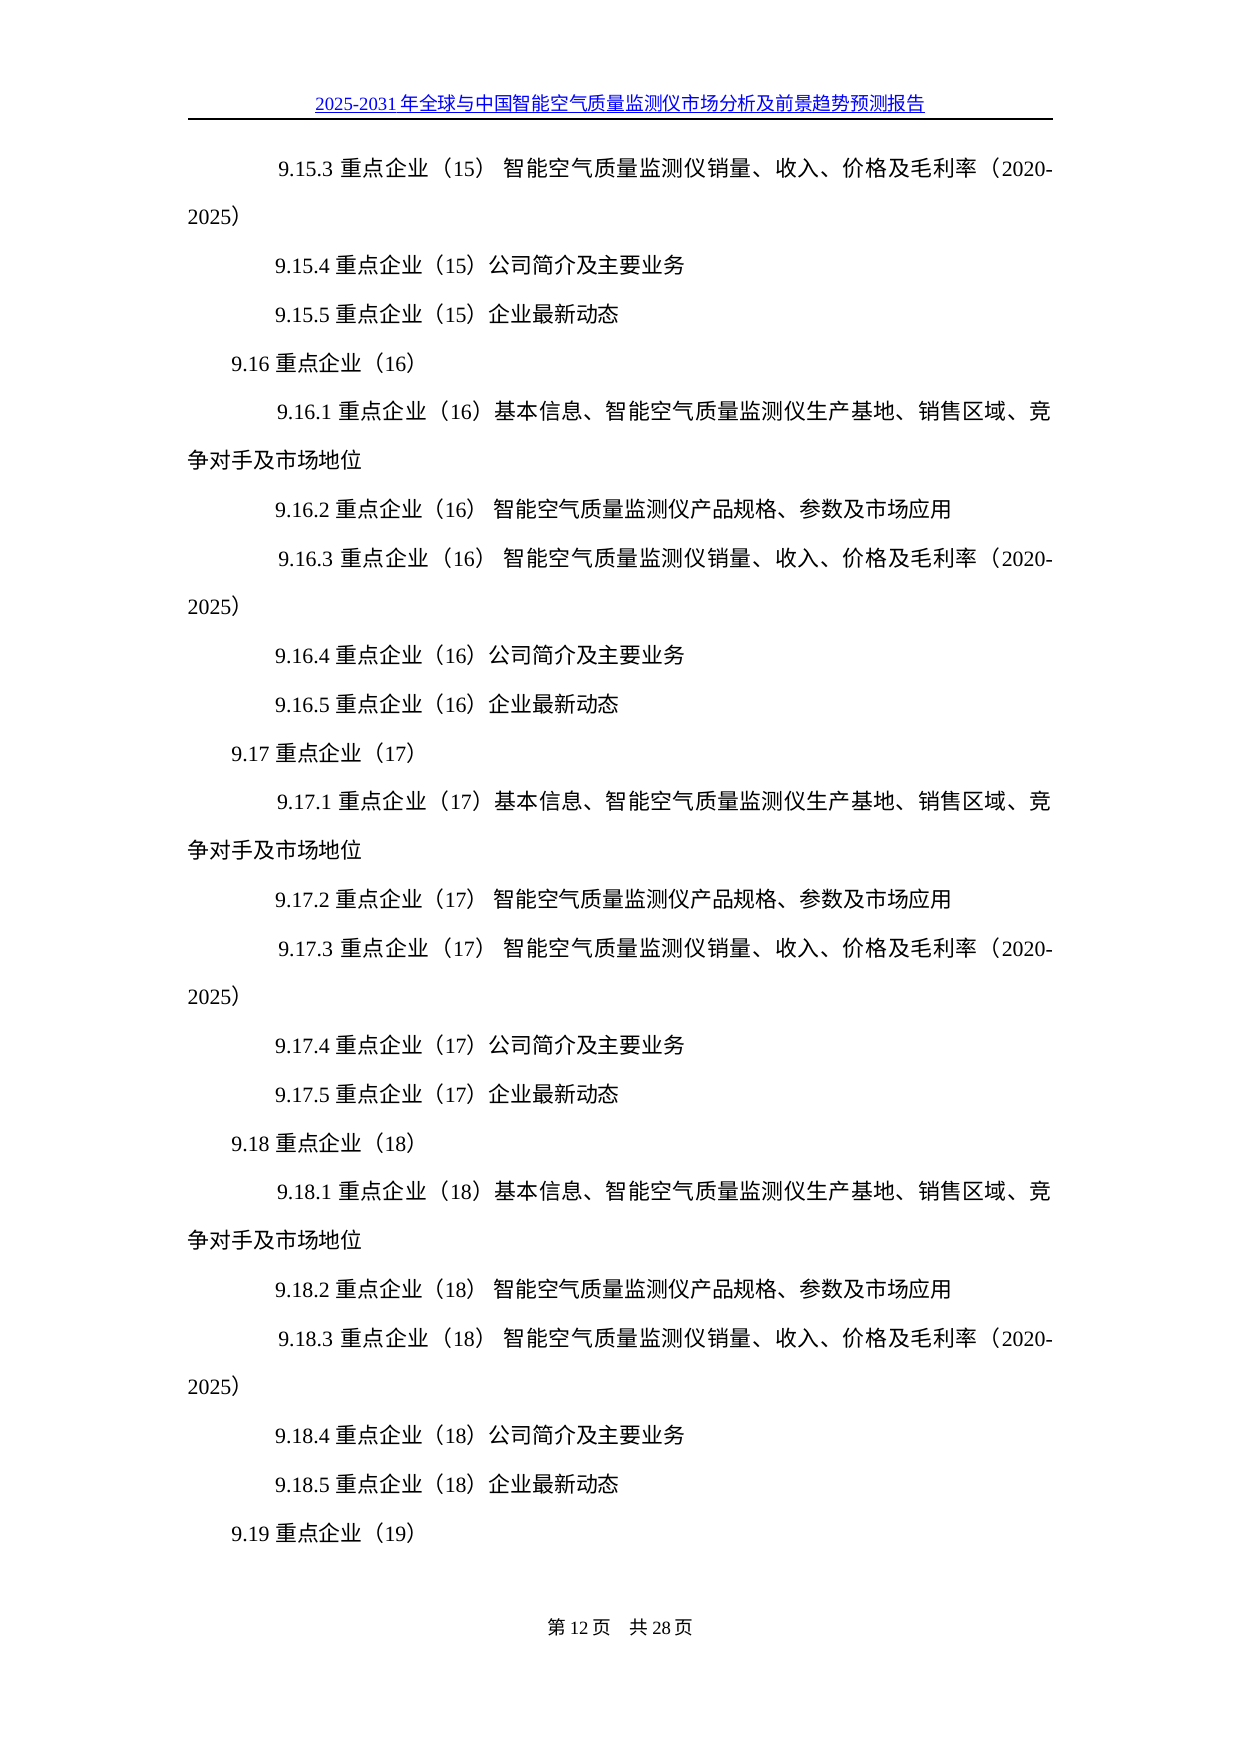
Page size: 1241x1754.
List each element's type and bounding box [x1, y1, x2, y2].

text [187, 150, 1053, 1548]
